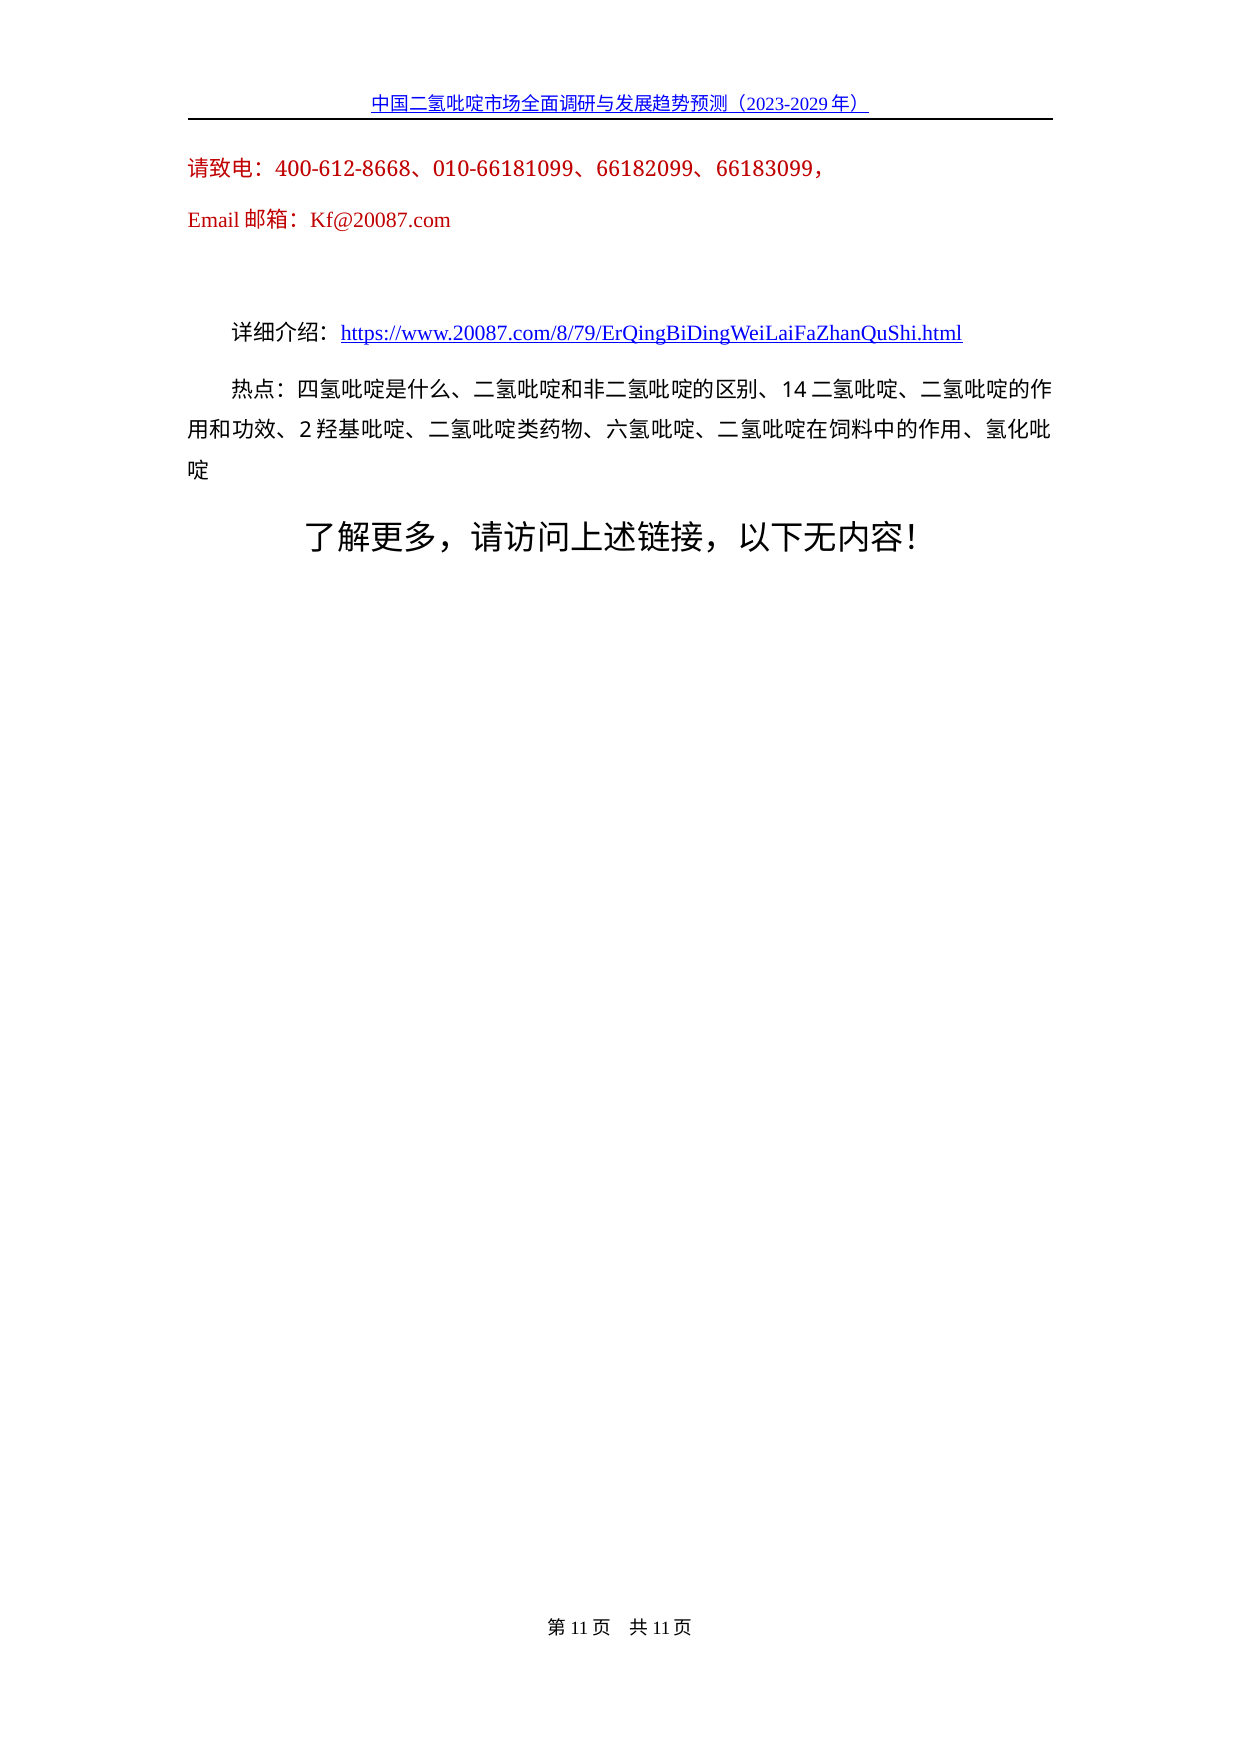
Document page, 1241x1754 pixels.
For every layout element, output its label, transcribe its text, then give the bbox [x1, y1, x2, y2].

text Email邮箱：Kf@20087.com [187, 202, 1053, 234]
title 了解更多，请访问上述链接，以下无内容！ [187, 503, 1053, 568]
text 请致电：400-612-8668、010-66181099、66182099、66183099， [187, 150, 1053, 183]
text 详细介绍：https://www.20087.com/8/79/ErQingBiDingWeiLaiFaZhanQuShi.html [187, 315, 1053, 347]
text 热点：四氢吡啶是什么、二氢吡啶和非二氢吡啶的区别、14二氢吡啶、二氢吡啶的作用和功效、2羟基吡啶、二氢吡啶类药物、六氢吡啶、二氢吡啶在饲料中的作用、氢化吡啶 [187, 371, 1053, 485]
